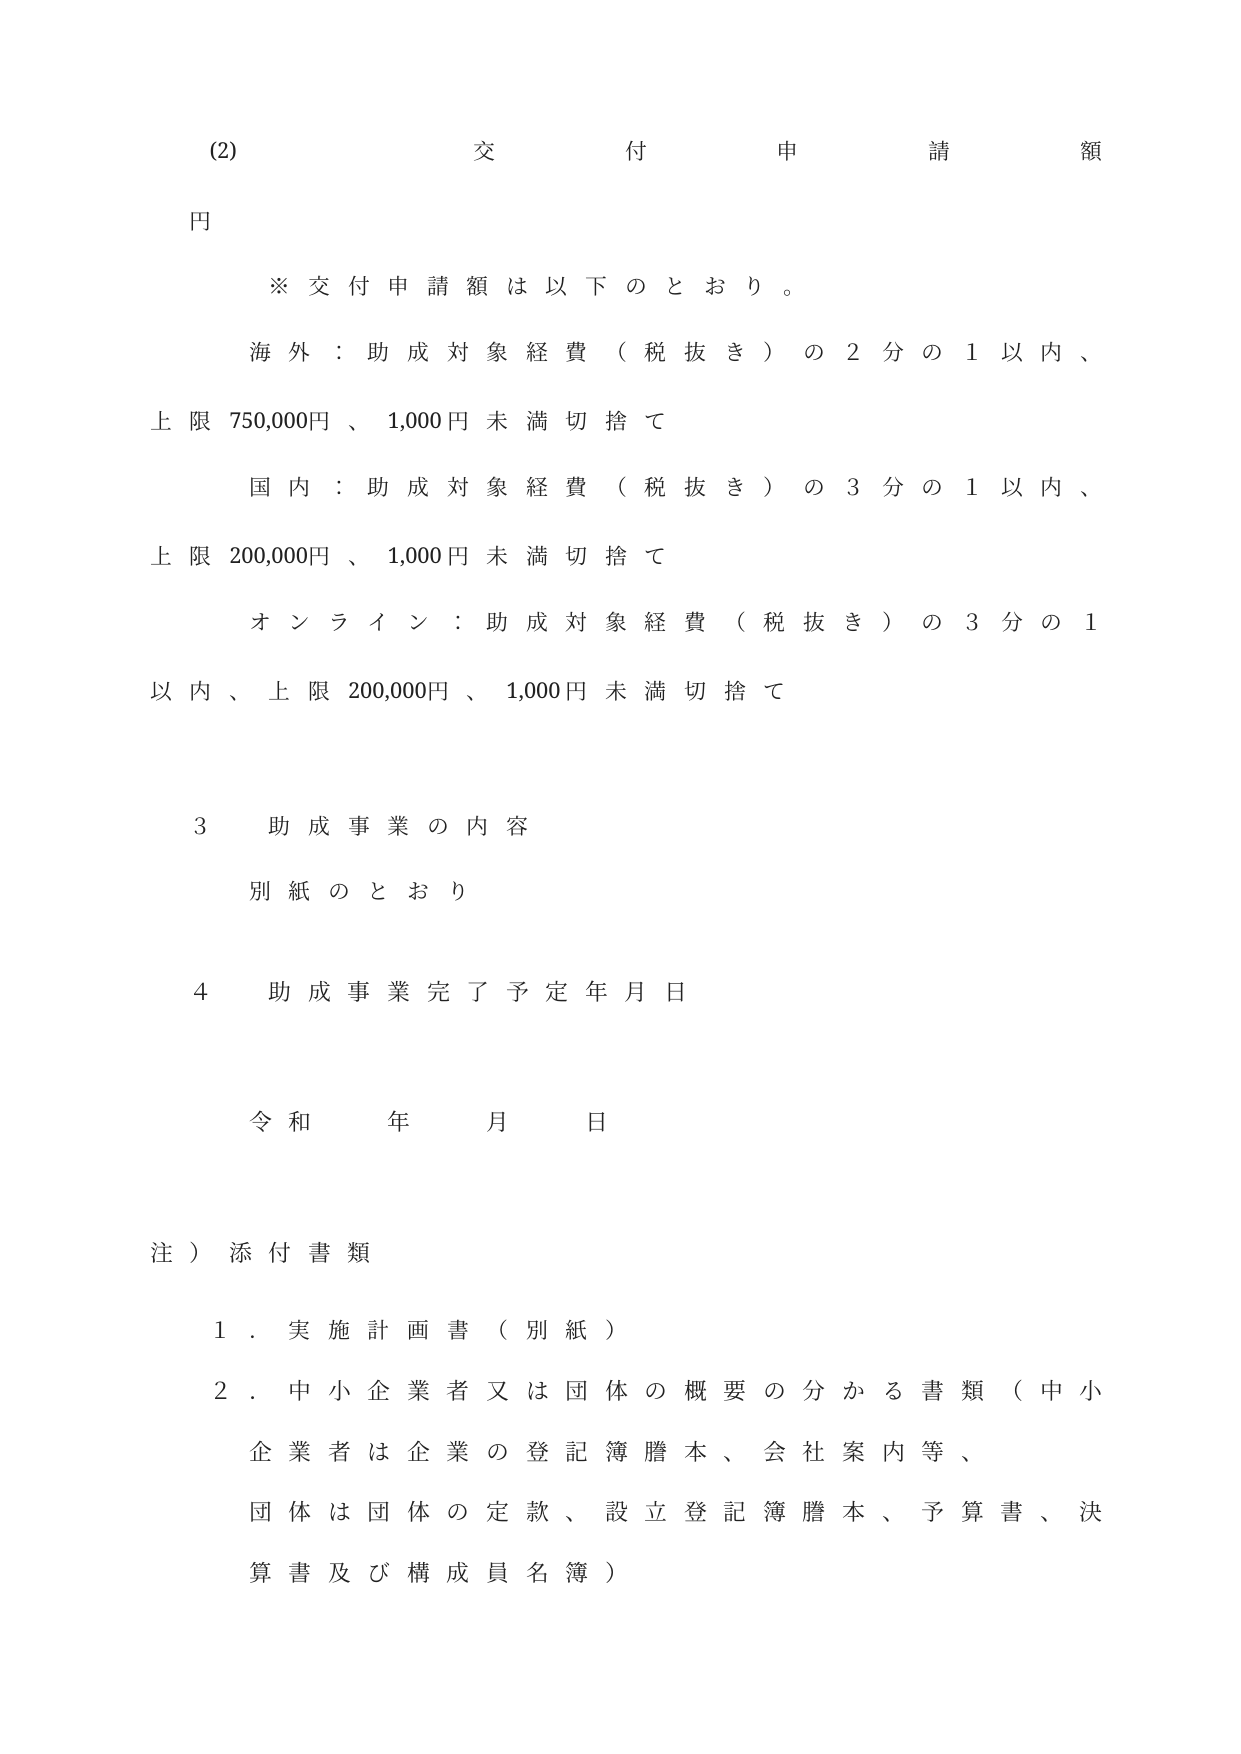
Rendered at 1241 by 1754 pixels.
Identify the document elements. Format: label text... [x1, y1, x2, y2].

text 団体は団体の定款、設立登記簿謄本、予算書、決算書及び構成員名簿） [235, 1480, 1120, 1602]
text ４ 助成事業完了予定年月日 [150, 960, 1120, 1020]
text ※交付申請額は以下のとおり。 [150, 255, 1120, 315]
text ３ 助成事業の内容 [172, 794, 1120, 855]
text 国内：助成対象経費（税抜き）の３分の１以内、上限200,000円、1,000円未満切捨て [150, 455, 1120, 585]
text ２．中小企業者又は団体の概要の分かる書類（中小企業者は企業の登記簿謄本、会社案内等、 [195, 1359, 1120, 1480]
text 令和 年 月 日 [150, 1091, 1120, 1151]
text 海外：助成対象経費（税抜き）の２分の１以内、上限750,000円、1,000円未満切捨て [150, 320, 1120, 450]
text (2) 交付申請額 円 [172, 120, 1120, 250]
text 注）添付書類 [150, 1221, 1120, 1282]
text 別紙のとおり [217, 860, 1120, 920]
text １．実施計画書（別紙） [199, 1298, 1120, 1359]
text オンライン：助成対象経費（税抜き）の３分の１以内、上限200,000円、1,000円未満切捨て [150, 590, 1120, 720]
